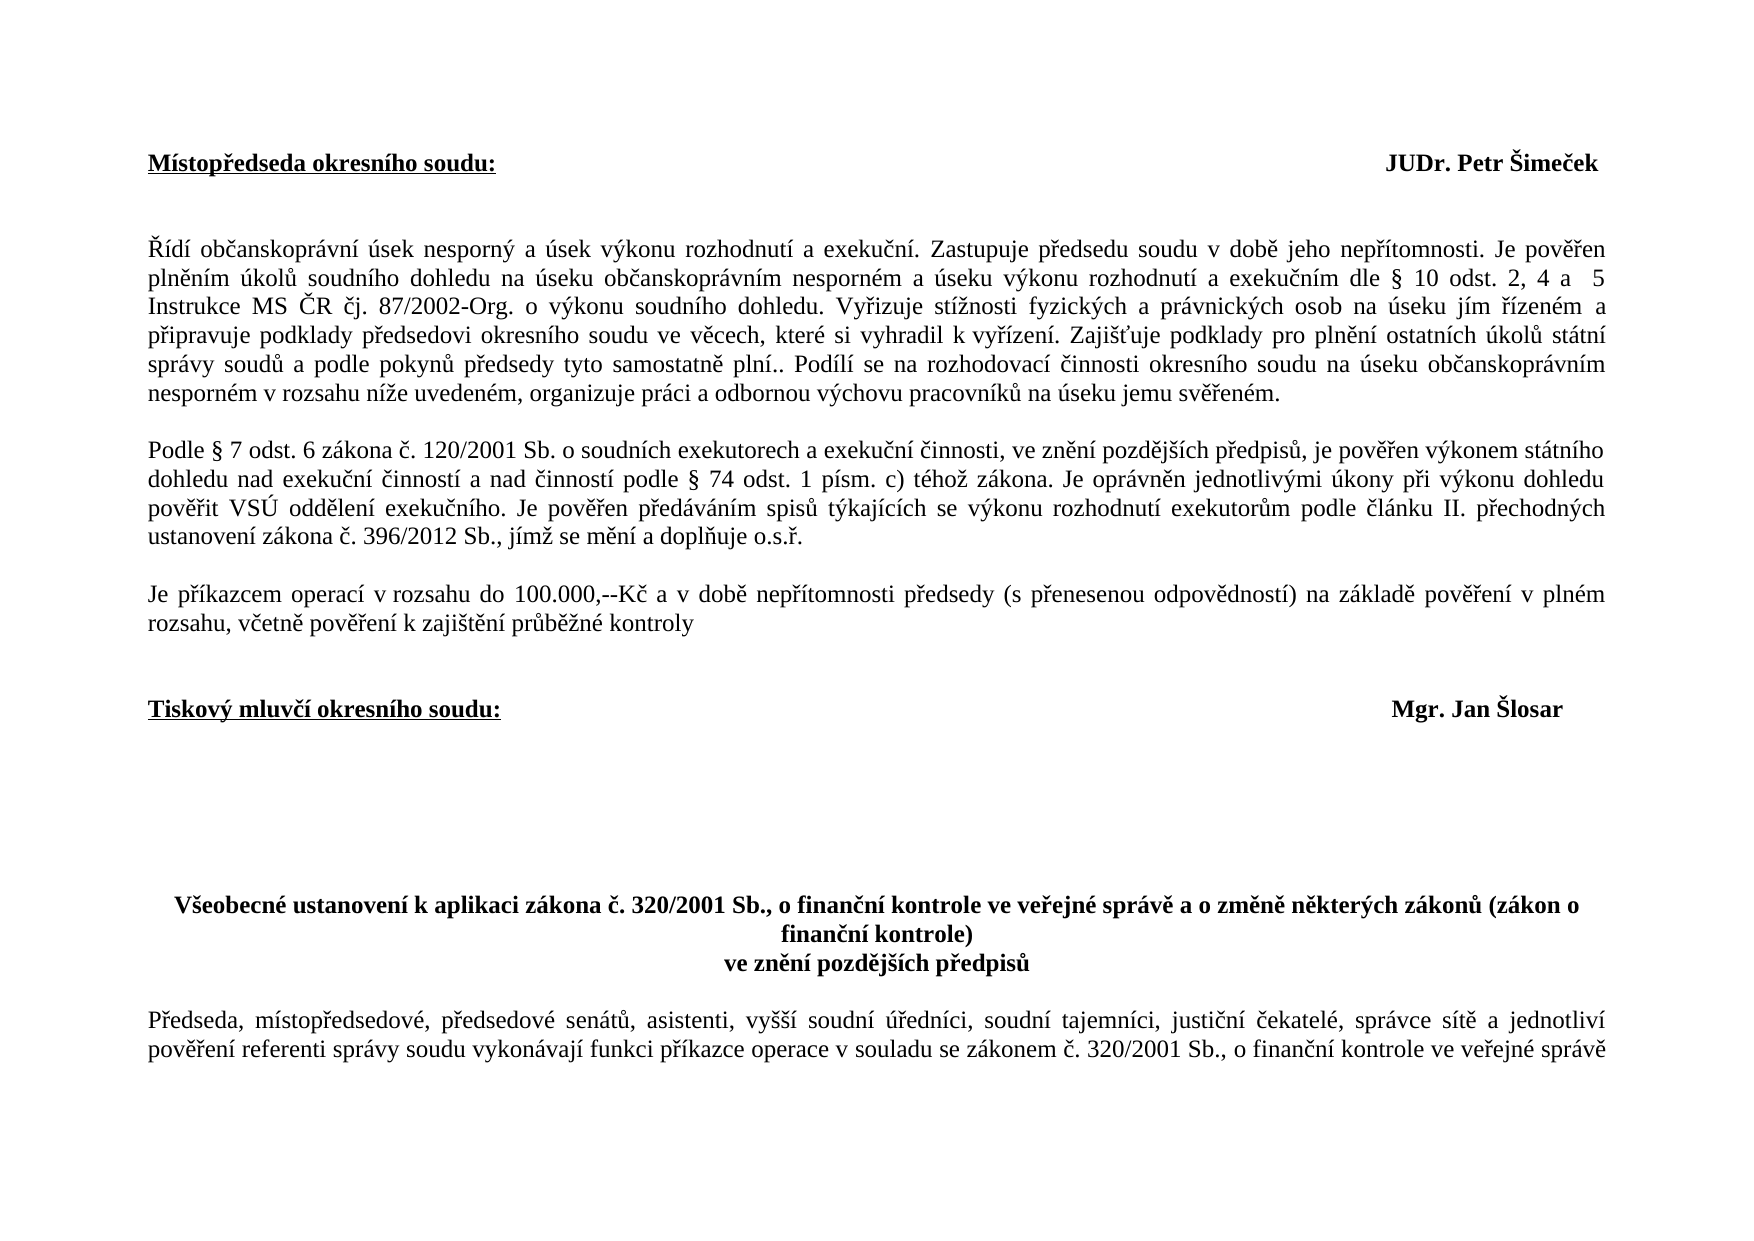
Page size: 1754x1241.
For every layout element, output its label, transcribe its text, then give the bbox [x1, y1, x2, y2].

text Místopředseda okresního soudu: JUDr. Petr Šimeček [148, 148, 1606, 176]
text Tiskový mluvčí okresního soudu: Mgr. Jan Šlosar [148, 694, 1606, 723]
text Podle § 7 odst. 6 zákona č. 120/2001 Sb. o soudních exekutorech a exekuční činnosti, ve znění pozdějších předpisů, je pověřen výkonem státního dohledu nad exekuční činností a nad činností podle § 74 odst. 1 písm. c) téhož zákona. Je oprávněn jednotlivými úkony při výkonu dohledu pověřit VSÚ oddělení exekučního. Je pověřen předáváním spisů týkajících se výkonu rozhodnutí exekutorům podle článku II. přechodných ustanovení zákona č. 396/2012 Sb., jímž se mění a doplňuje o.s.ř. [148, 435, 1606, 550]
text ve znění pozdějších předpisů [148, 948, 1606, 977]
text Všeobecné ustanovení k aplikaci zákona č. 320/2001 Sb., o finanční kontrole ve veřejné správě a o změně některých zákonů (zákon o finanční kontrole) [148, 890, 1606, 948]
text Je příkazcem operací v rozsahu do 100.000,--Kč a v době nepřítomnosti předsedy (s přenesenou odpovědností) na základě pověření v plném rozsahu, včetně pověření k zajištění průběžné kontroly [148, 579, 1606, 636]
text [148, 1005, 1606, 1063]
text Řídí občanskoprávní úsek nesporný a úsek výkonu rozhodnutí a exekuční. Zastupuje předsedu soudu v době jeho nepřítomnosti. Je pověřen plněním úkolů soudního dohledu na úseku občanskoprávním nesporném a úseku výkonu rozhodnutí a exekučním dle § 10 odst. 2, 4 a 5 Instrukce MS ČR čj. 87/2002-Org. o výkonu soudního dohledu. Vyřizuje stížnosti fyzických a právnických osob na úseku jím řízeném a připravuje podklady předsedovi okresního soudu ve věcech, které si vyhradil k vyřízení. Zajišťuje podklady pro plnění ostatních úkolů státní správy soudů a podle pokynů předsedy tyto samostatně plní.. Podílí se na rozhodovací činnosti okresního soudu na úseku občanskoprávním nesporném v rozsahu níže uvedeném, organizuje práci a odbornou výchovu pracovníků na úseku jemu svěřeném. [148, 234, 1606, 406]
